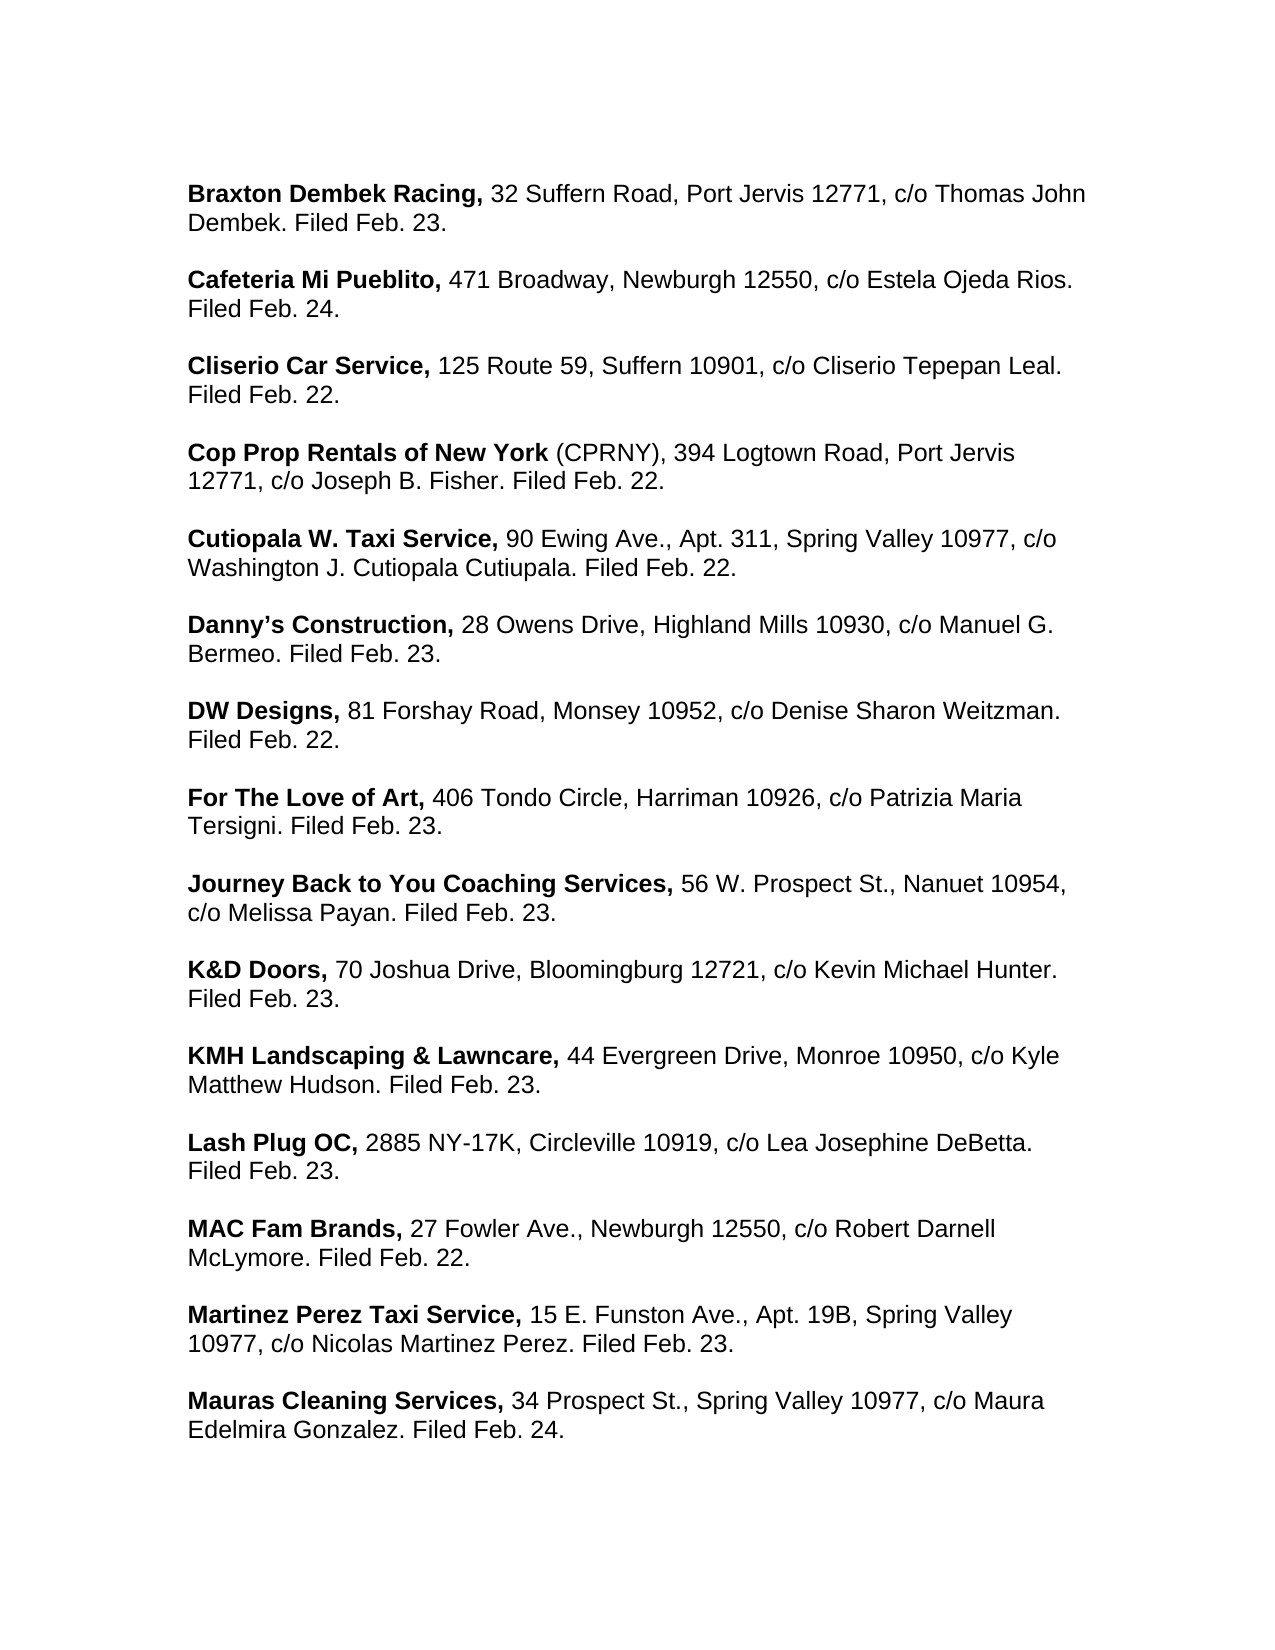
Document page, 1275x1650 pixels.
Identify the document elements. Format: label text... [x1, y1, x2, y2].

text DW Designs, 81 Forshay Road, Monsey 10952, c/o Denise Sharon Weitzman. Filed Feb. 22. [187, 696, 1087, 754]
text Cliserio Car Service, 125 Route 59, Suffern 10901, c/o Cliserio Tepepan Leal. Filed Feb. 22. [187, 351, 1087, 409]
text Danny’s Construction, 28 Owens Drive, Highland Mills 10930, c/o Manuel G. Bermeo. Filed Feb. 23. [187, 610, 1087, 667]
text Lash Plug OC, 2885 NY-17K, Circleville 10919, c/o Lea Josephine DeBetta. Filed Feb. 23. [187, 1127, 1087, 1185]
text KMH Landscaping & Lawncare, 44 Evergreen Drive, Monroe 10950, c/o Kyle Matthew Hudson. Filed Feb. 23. [187, 1041, 1087, 1099]
text Martinez Perez Taxi Service, 15 E. Funston Ave., Apt. 19B, Spring Valley 10977, c/o Nicolas Martinez Perez. Filed Feb. 23. [187, 1300, 1087, 1357]
text Cafeteria Mi Pueblito, 471 Broadway, Newburgh 12550, c/o Estela Ojeda Rios. Filed Feb. 24. [187, 265, 1087, 322]
text Mauras Cleaning Services, 34 Prospect St., Spring Valley 10977, c/o Maura Edelmira Gonzalez. Filed Feb. 24. [187, 1386, 1087, 1444]
text Braxton Dembek Racing, 32 Suffern Road, Port Jervis 12771, c/o Thomas John Dembek. Filed Feb. 23. [187, 179, 1087, 236]
text Journey Back to You Coaching Services, 56 W. Prospect St., Nanuet 10954, c/o Melissa Payan. Filed Feb. 23. [187, 869, 1087, 926]
text MAC Fam Brands, 27 Fowler Ave., Newburgh 12550, c/o Robert Darnell McLymore. Filed Feb. 22. [187, 1214, 1087, 1271]
text Cop Prop Rentals of New York (CPRNY), 394 Logtown Road, Port Jervis 12771, c/o Joseph B. Fisher. Filed Feb. 22. [187, 437, 1087, 495]
text K&D Doors, 70 Joshua Drive, Bloomingburg 12721, c/o Kevin Michael Hunter. Filed Feb. 23. [187, 955, 1087, 1012]
text Cutiopala W. Taxi Service, 90 Ewing Ave., Apt. 311, Spring Valley 10977, c/o Washington J. Cutiopala Cutiupala. Filed Feb. 22. [187, 524, 1087, 581]
text For The Love of Art, 406 Tondo Circle, Harriman 10926, c/o Patrizia Maria Tersigni. Filed Feb. 23. [187, 782, 1087, 840]
